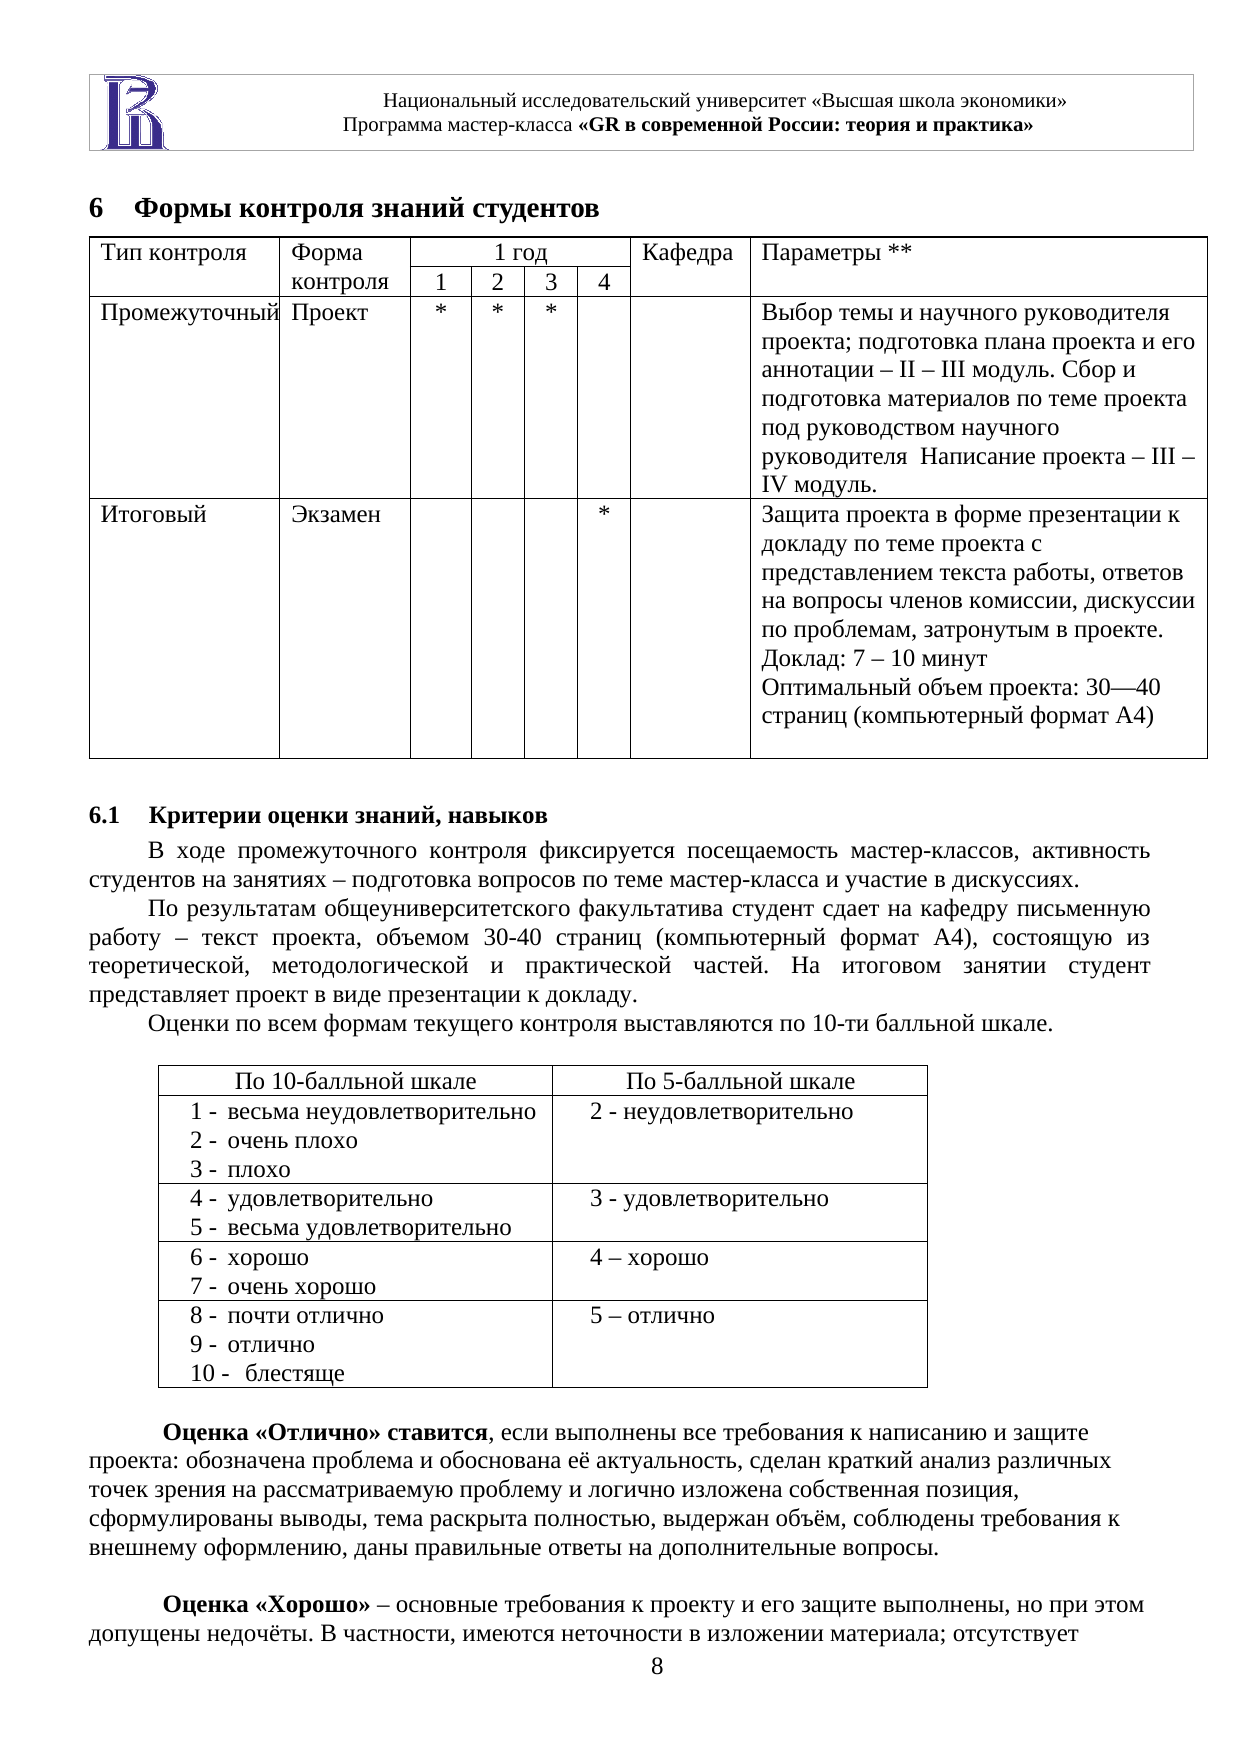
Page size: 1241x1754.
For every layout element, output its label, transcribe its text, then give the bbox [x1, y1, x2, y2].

table_cell * [525, 297, 577, 498]
table_cell 5 – отлично [553, 1301, 927, 1387]
table_cell * [411, 297, 471, 498]
table_header По 5-балльной шкале [553, 1066, 927, 1095]
text Оценка «Отлично» ставится, если выполнены все требования к написанию и защите проекта: обозначена проблема и обоснована её актуальность, сделан краткий анализ различных точек зрения на рассматриваемую проблему и логично изложена собственная позиция, сформулированы выводы, тема раскрыта полностью, выдержан объём, соблюдены требования к внешнему оформлению, даны правильные ответы на дополнительные вопросы. [89, 1417, 1152, 1560]
table_cell Защита проекта в форме презентации к докладу по теме проекта с представлением текста работы, ответов на вопросы членов комиссии, дискуссии по проблемам, затронутым в проекте. Доклад: 7 – 10 минут Оптимальный объем проекта: 30—40 страниц (компьютерный формат А4) [751, 499, 1207, 758]
table_cell Выбор темы и научного руководителя проекта; подготовка плана проекта и его аннотации – II – III модуль. Сбор и подготовка материалов по теме проекта под руководством научного руководителя Написание проекта – III – IV модуль. [751, 297, 1207, 498]
text По результатам общеуниверситетского факультатива студент сдает на кафедру письменную работу – текст проекта, объемом 30-40 страниц (компьютерный формат А4), состоящую из теоретической, методологической и практической частей. На итоговом занятии студент представляет проект в виде презентации к докладу. [89, 893, 1152, 1008]
table_cell * [578, 499, 630, 758]
table_cell [472, 499, 524, 758]
table_cell [631, 297, 750, 498]
table_cell 2 [472, 267, 524, 296]
table_cell Проект [280, 297, 410, 498]
subtitle Формы контроля знаний студентов [89, 190, 1152, 224]
table_cell Итоговый [90, 499, 279, 758]
subtitle Критерии оценки знаний, навыков [89, 800, 1152, 829]
table_header Параметры ** [751, 238, 1207, 296]
table_cell [578, 297, 630, 498]
table_cell * [472, 297, 524, 498]
table_cell [411, 499, 471, 758]
table_cell 3 - удовлетворительно [553, 1184, 927, 1241]
table_cell 4 [578, 267, 630, 296]
table_cell Промежуточный [90, 297, 279, 498]
table_cell 1 [411, 267, 471, 296]
table_cell весьма неудовлетворительно очень плохо плохо [159, 1096, 552, 1182]
table_header По 10-балльной шкале [159, 1066, 552, 1095]
table_cell Экзамен [280, 499, 410, 758]
table_header Форма контроля [280, 238, 410, 296]
table_cell хорошо очень хорошо [159, 1242, 552, 1299]
text В ходе промежуточного контроля фиксируется посещаемость мастер-классов, активность студентов на занятиях – подготовка вопросов по теме мастер-класса и участие в дискуссиях. [89, 835, 1152, 893]
table_cell 2 - неудовлетворительно [553, 1096, 927, 1182]
table_cell почти отлично отлично блестяще [159, 1301, 552, 1387]
table_header 1 год [411, 238, 630, 266]
table_cell [631, 499, 750, 758]
picture [100, 75, 170, 150]
table_header Тип контроля [90, 238, 279, 296]
table_cell [525, 499, 577, 758]
table_cell 4 – хорошо [553, 1242, 927, 1299]
table_header Кафедра [631, 238, 750, 296]
table_cell 3 [525, 267, 577, 296]
table_cell удовлетворительно весьма удовлетворительно [159, 1184, 552, 1241]
text Оценки по всем формам текущего контроля выставляются по 10-ти балльной шкале. [89, 1008, 1152, 1037]
